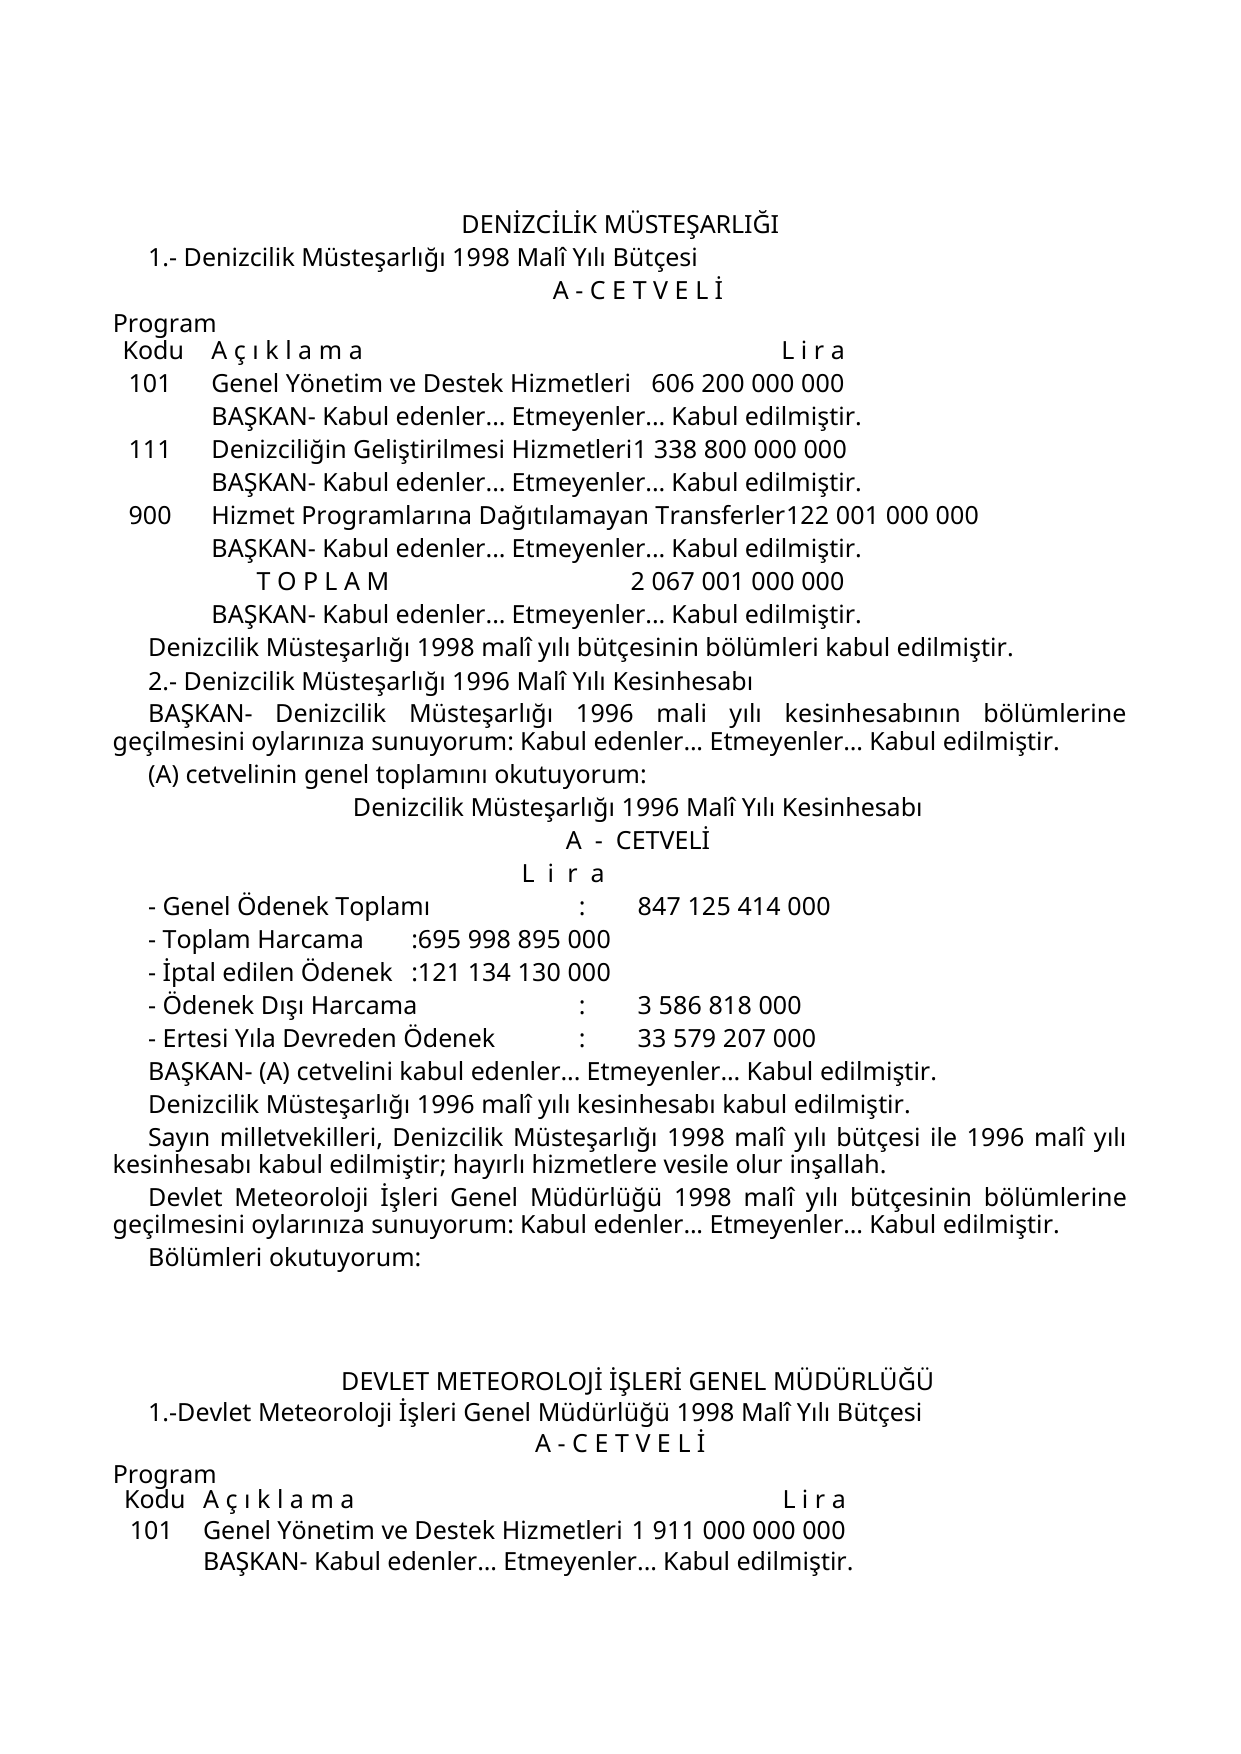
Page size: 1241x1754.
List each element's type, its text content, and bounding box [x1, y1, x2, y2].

text - Toplam Harcama : 695 998 895 000 [112, 926, 1128, 953]
text 101 Genel Yönetim ve Destek Hizmetleri 606 200 000 000 [112, 371, 1128, 398]
text A - CETVELİ [112, 827, 1128, 854]
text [112, 1550, 1128, 1575]
text 900 Hizmet Programlarına Dağıtılamayan Transferler 122 001 000 000 [112, 503, 1128, 530]
text BAŞKAN- (A) cetvelini kabul edenler... Etmeyenler... Kabul edilmiştir. [112, 1058, 1128, 1086]
text - Genel Ödenek Toplamı : 847 125 414 000 [112, 893, 1128, 921]
text BAŞKAN- Kabul edenler... Etmeyenler... Kabul edilmiştir. [112, 470, 1128, 497]
text 111 Denizciliğin Geliştirilmesi Hizmetleri 1 338 800 000 000 [112, 437, 1128, 464]
text L i r a [112, 860, 1128, 887]
text Sayın milletvekilleri, Denizcilik Müsteşarlığı 1998 malî yılı bütçesi ile 1996 malî yılı kesinhesabı kabul edilmiştir; hayırlı hizmetlere vesile olur inşallah. [112, 1124, 1128, 1179]
text (A) cetvelinin genel toplamını okutuyorum: [112, 761, 1128, 788]
text Program [112, 1463, 1128, 1488]
text A - C E T V E L İ [112, 1432, 1128, 1457]
text BAŞKAN- Kabul edenler... Etmeyenler... Kabul edilmiştir. [112, 536, 1128, 563]
text - İptal edilen Ödenek : 121 134 130 000 [112, 959, 1128, 987]
text 1.-Devlet Meteoroloji İşleri Genel Müdürlüğü 1998 Malî Yılı Bütçesi [112, 1402, 1128, 1427]
text 1.- Denizcilik Müsteşarlığı 1998 Malî Yılı Bütçesi [112, 245, 1128, 272]
text T O P L A M 2 067 001 000 000 [112, 569, 1128, 596]
text DENİZCİLİK MÜSTEŞARLIĞI [112, 212, 1128, 239]
text Devlet Meteoroloji İşleri Genel Müdürlüğü 1998 malî yılı bütçesinin bölümlerine geçilmesini oylarınıza sunuyorum: Kabul edenler... Etmeyenler... Kabul edilmiştir. [112, 1185, 1128, 1239]
text A - C E T V E L İ [112, 278, 1128, 305]
text Program [112, 311, 1128, 338]
text BAŞKAN- Denizcilik Müsteşarlığı 1996 mali yılı kesinhesabının bölümlerine geçilmesini oylarınıza sunuyorum: Kabul edenler... Etmeyenler... Kabul edilmiştir. [112, 701, 1128, 755]
text Bölümleri okutuyorum: [112, 1245, 1128, 1272]
text Kodu A ç ı k l a m a L i r a [112, 1488, 1128, 1513]
text Denizcilik Müsteşarlığı 1996 Malî Yılı Kesinhesabı [112, 794, 1128, 821]
text BAŞKAN- Kabul edenler... Etmeyenler... Kabul edilmiştir. [112, 602, 1128, 629]
text - Ödenek Dışı Harcama : 3 586 818 000 [112, 992, 1128, 1019]
text Kodu A ç ı k l a m a L i r a [112, 338, 1128, 365]
text BAŞKAN- Kabul edenler... Etmeyenler... Kabul edilmiştir. [112, 404, 1128, 431]
text - Ertesi Yıla Devreden Ödenek : 33 579 207 000 [112, 1026, 1128, 1053]
text Denizcilik Müsteşarlığı 1998 malî yılı bütçesinin bölümleri kabul edilmiştir. [112, 635, 1128, 662]
text Denizcilik Müsteşarlığı 1996 malî yılı kesinhesabı kabul edilmiştir. [112, 1092, 1128, 1119]
text 101 Genel Yönetim ve Destek Hizmetleri 1 911 000 000 000 [112, 1519, 1128, 1544]
text DEVLET METEOROLOJİ İŞLERİ GENEL MÜDÜRLÜĞÜ [112, 1371, 1128, 1396]
text 2.- Denizcilik Müsteşarlığı 1996 Malî Yılı Kesinhesabı [112, 668, 1128, 695]
